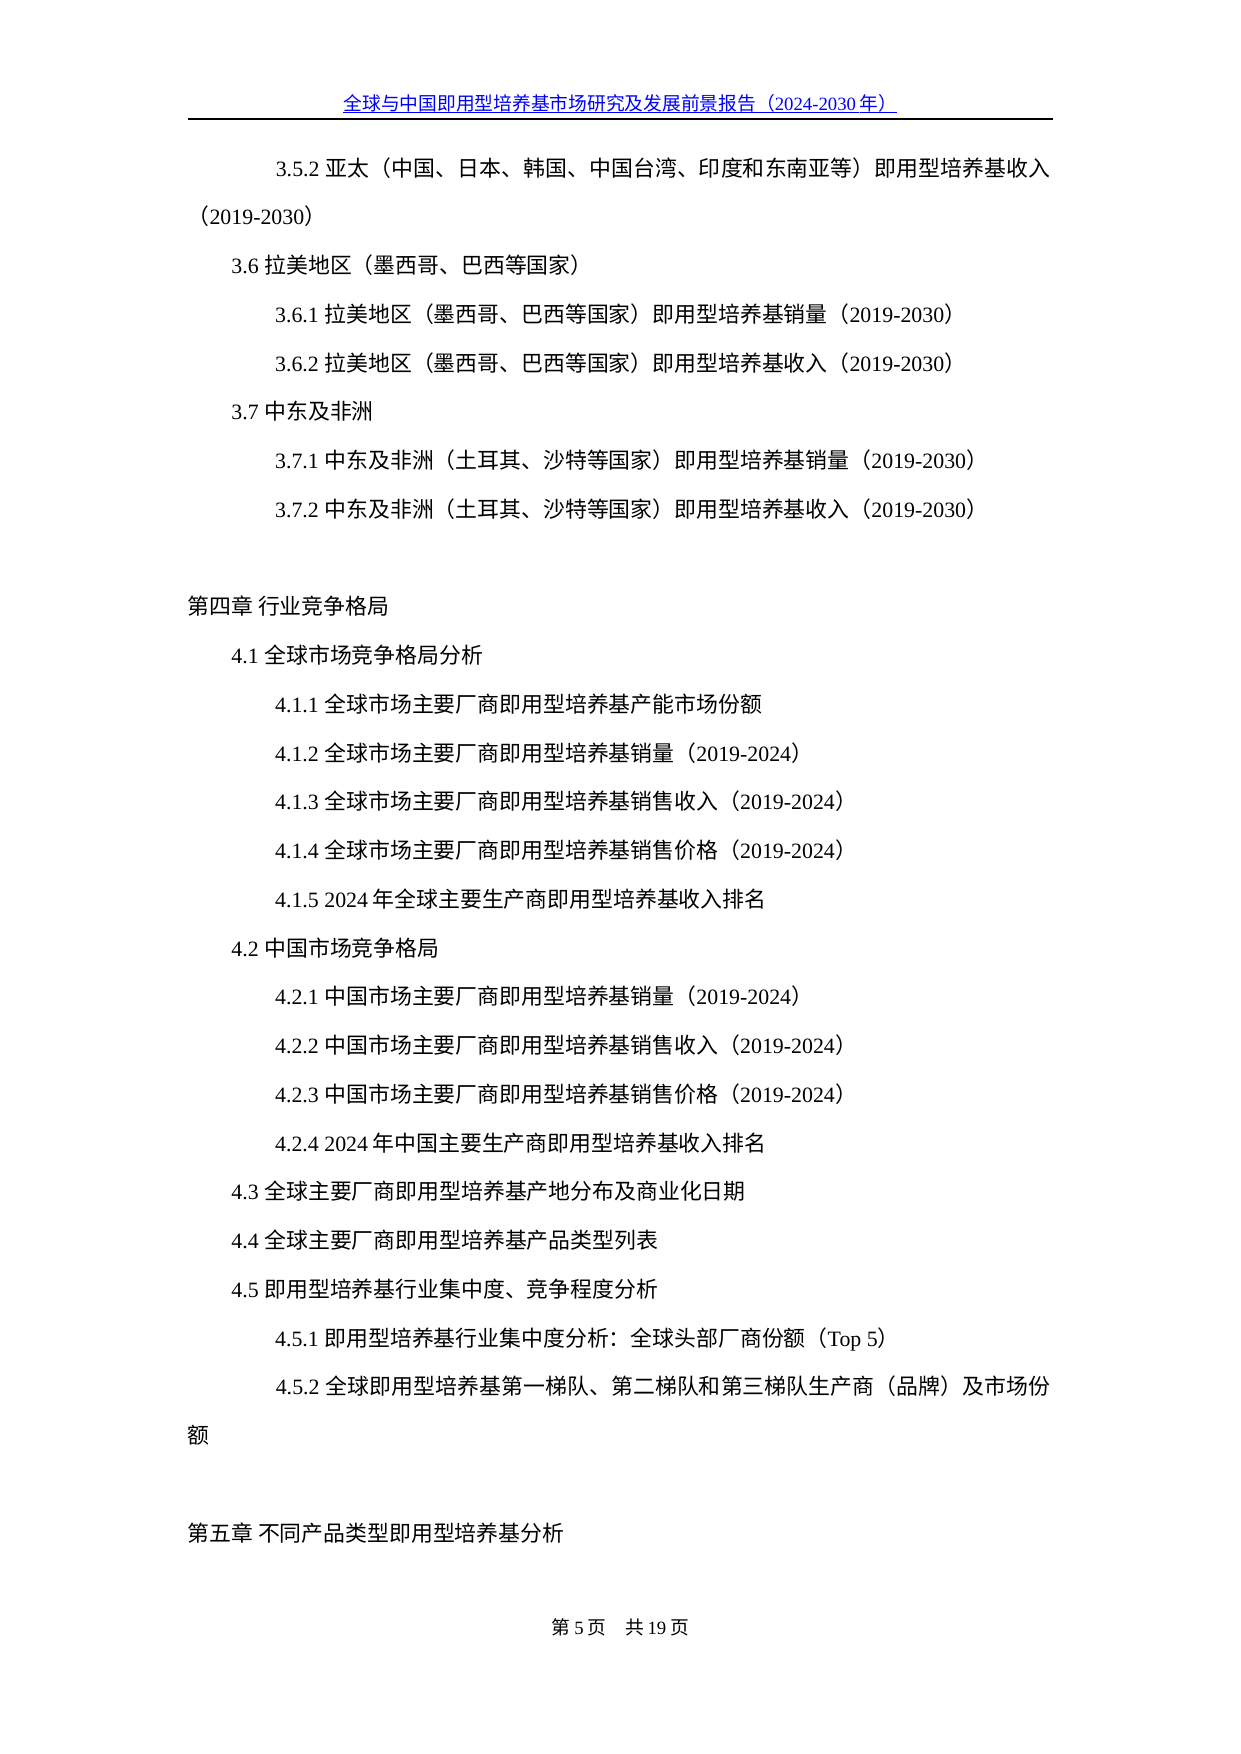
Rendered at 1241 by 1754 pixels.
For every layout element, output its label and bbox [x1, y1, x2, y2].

text [187, 150, 1053, 1548]
